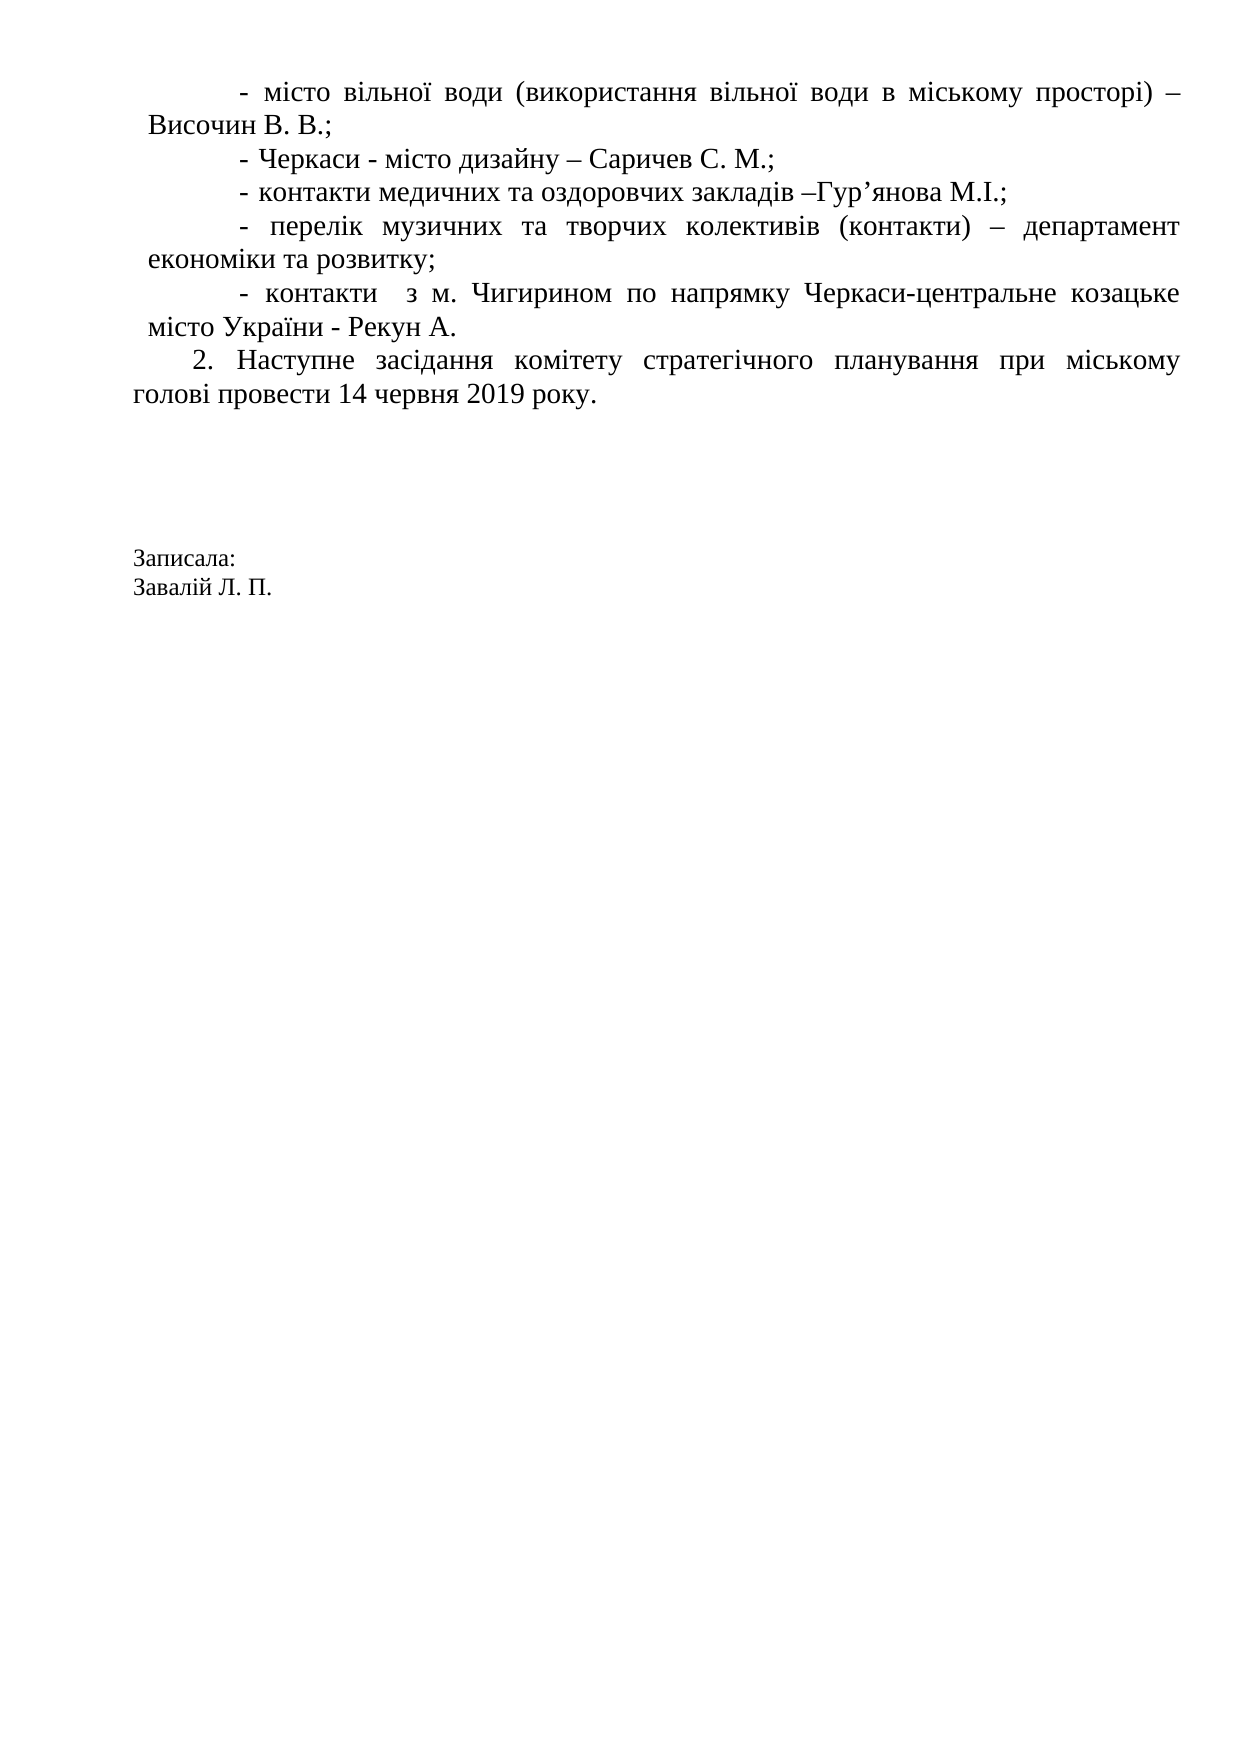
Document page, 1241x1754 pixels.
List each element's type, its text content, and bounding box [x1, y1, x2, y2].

text Записала: [133, 543, 1181, 572]
list перелік музичних та творчих колективів (контакти) – департамент економіки та розвитку; [148, 208, 1181, 275]
list контакти медичних та оздоровчих закладів –Гур’янова М.І.; [148, 174, 1181, 208]
list Наступне засідання комітету стратегічного планування при міському голові провести 14 червня 2019 року. [133, 342, 1181, 409]
list місто вільної води (використання вільної води в міському просторі) –Височин В. В.; [148, 74, 1181, 141]
list контакти з м. Чигирином по напрямку Черкаси-центральне козацьке місто України - Рекун А. [148, 275, 1181, 342]
list Черкаси - місто дизайну – Саричев С. М.; [148, 141, 1181, 174]
text Завалій Л. П. [133, 572, 1181, 601]
